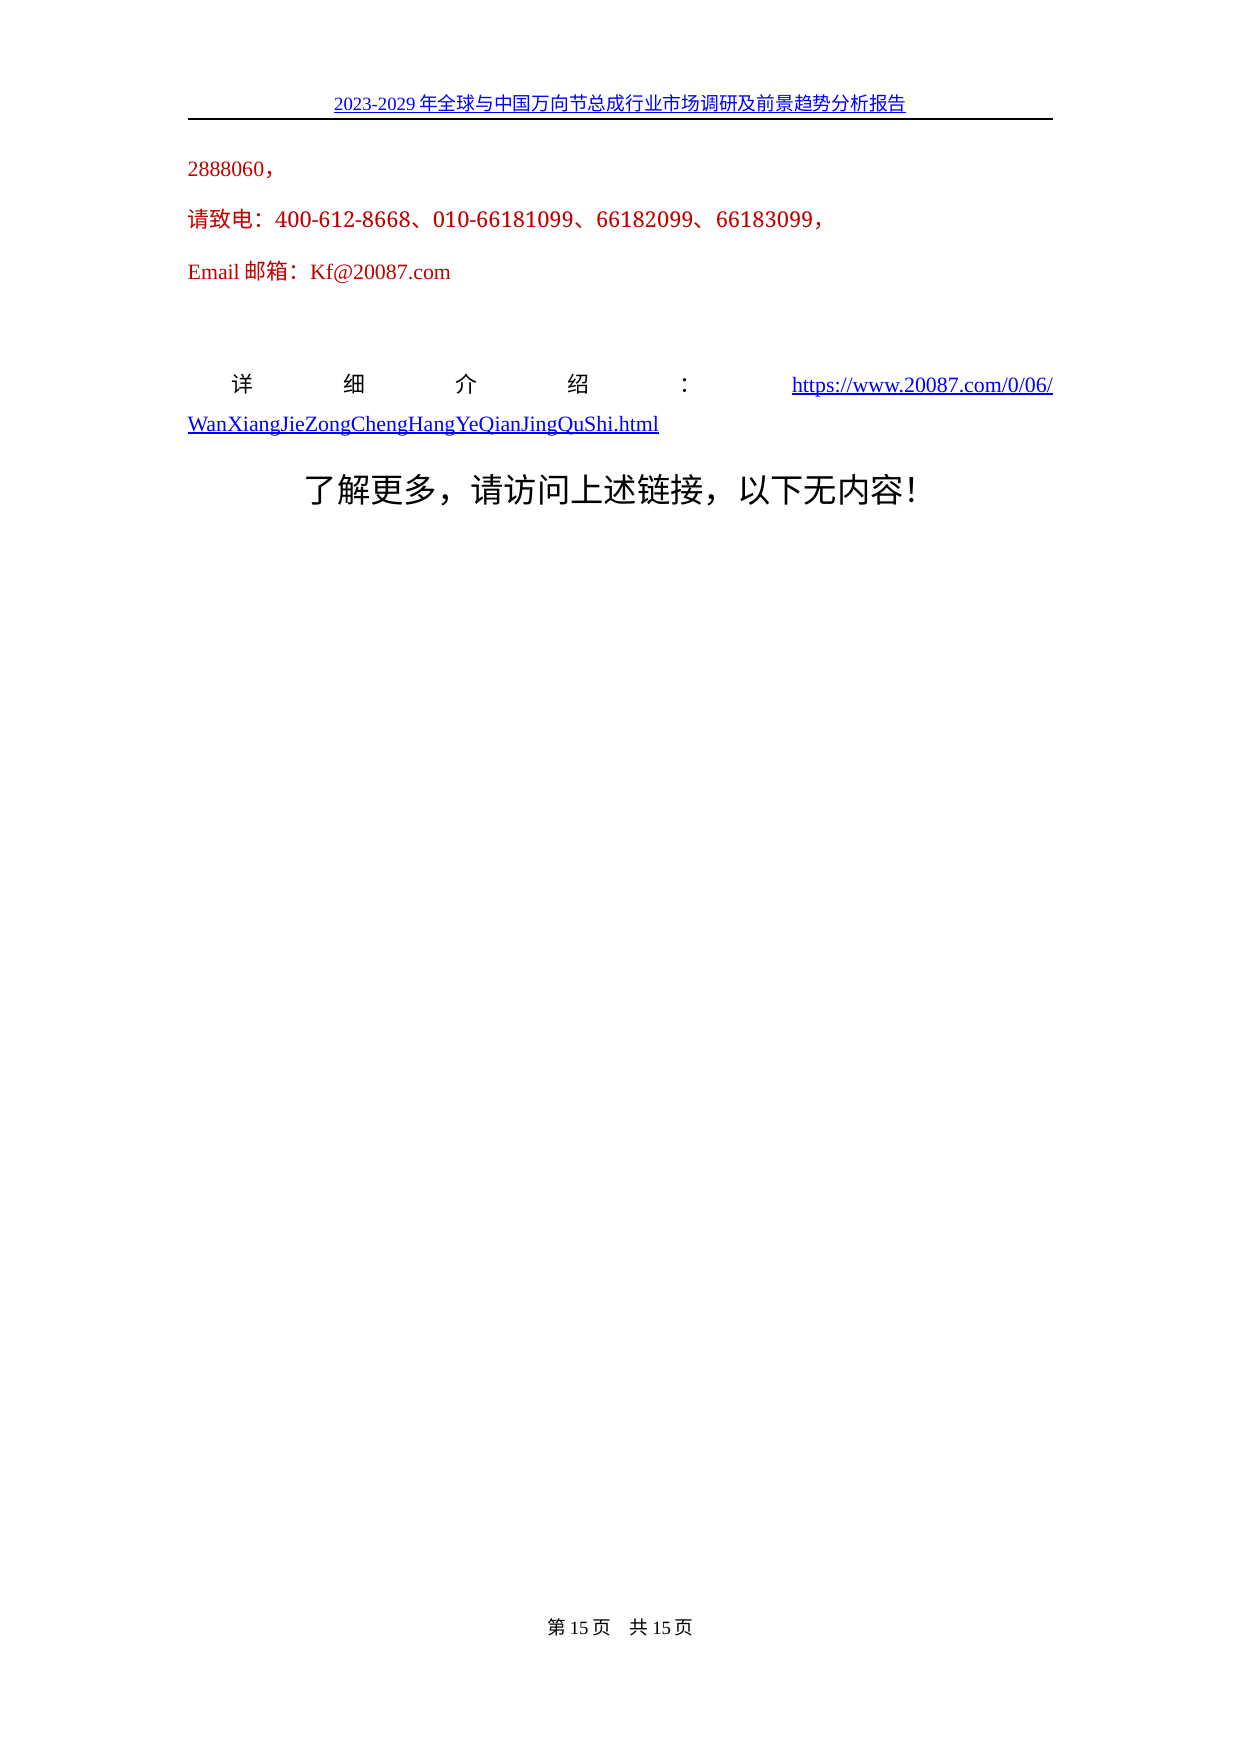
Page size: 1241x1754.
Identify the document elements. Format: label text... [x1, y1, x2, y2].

title 了解更多，请访问上述链接，以下无内容！ [187, 455, 1053, 520]
text 请致电：400-612-8668、010-66181099、66182099、66183099， [187, 202, 1053, 234]
text 详细介绍：https://www.20087.com/0/06/WanXiangJieZongChengHangYeQianJingQuShi.html [187, 366, 1053, 439]
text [187, 150, 1053, 183]
text Email邮箱：Kf@20087.com [187, 253, 1053, 286]
